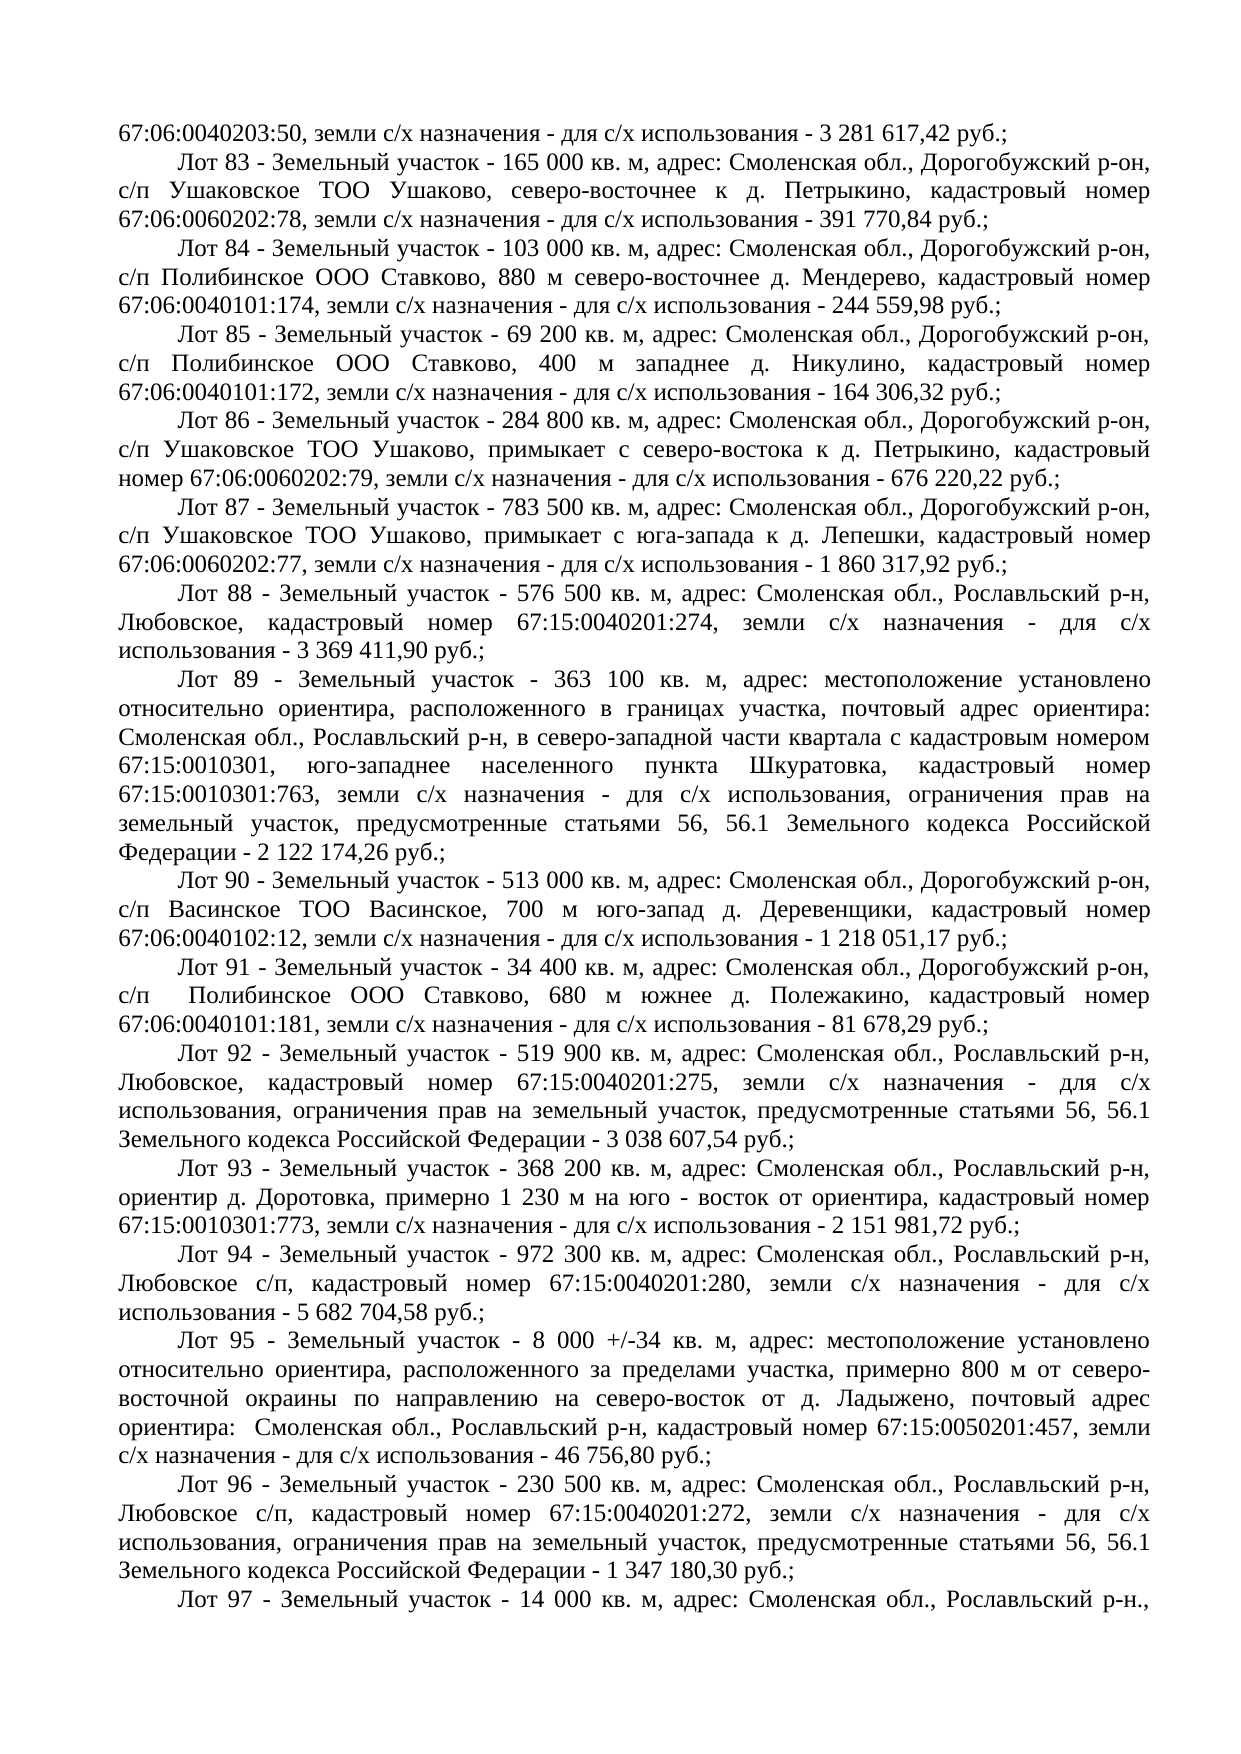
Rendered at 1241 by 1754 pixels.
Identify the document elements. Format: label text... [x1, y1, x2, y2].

text Лот 88 - Земельный участок - 576 500 кв. м, адрес: Смоленская обл., Рославльский р-н, Любовское, кадастровый номер 67:15:0040201:274, земли с/х назначения - для с/х использования - 3 369 411,90 руб.; [118, 578, 1151, 664]
text Лот 91 - Земельный участок - 34 400 кв. м, адрес: Смоленская обл., Дорогобужский р-он, с/п Полибинское ООО Ставково, 680 м южнее д. Полежакино, кадастровый номер 67:06:0040101:181, земли с/х назначения - для с/х использования - 81 678,29 руб.; [118, 952, 1151, 1038]
text Лот 90 - Земельный участок - 513 000 кв. м, адрес: Смоленская обл., Дорогобужский р-он, с/п Васинское ТОО Васинское, 700 м юго-запад д. Деревенщики, кадастровый номер 67:06:0040102:12, земли с/х назначения - для с/х использования - 1 218 051,17 руб.; [118, 866, 1151, 952]
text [118, 1584, 1151, 1613]
text Лот 89 - Земельный участок - 363 100 кв. м, адрес: местоположение установлено относительно ориентира, расположенного в границах участка, почтовый адрес ориентира: Смоленская обл., Рославльский р-н, в северо-западной части квартала с кадастровым номером 67:15:0010301, юго-западнее населенного пункта Шкуратовка, кадастровый номер 67:15:0010301:763, земли с/х назначения - для с/х использования, ограничения прав на земельный участок, предусмотренные статьями 56, 56.1 Земельного кодекса Российской Федерации - 2 122 174,26 руб.; [118, 664, 1151, 866]
text Лот 95 - Земельный участок - 8 000 +/-34 кв. м, адрес: местоположение установлено относительно ориентира, расположенного за пределами участка, примерно 800 м от северо-восточной окраины по направлению на северо-восток от д. Ладыжено, почтовый адрес ориентира: Смоленская обл., Рославльский р-н, кадастровый номер 67:15:0050201:457, земли с/х назначения - для с/х использования - 46 756,80 руб.; [118, 1326, 1151, 1469]
text Лот 85 - Земельный участок - 69 200 кв. м, адрес: Смоленская обл., Дорогобужский р-он, с/п Полибинское ООО Ставково, 400 м западнее д. Никулино, кадастровый номер 67:06:0040101:172, земли с/х назначения - для с/х использования - 164 306,32 руб.; [118, 319, 1151, 406]
text Лот 86 - Земельный участок - 284 800 кв. м, адрес: Смоленская обл., Дорогобужский р-он, с/п Ушаковское ТОО Ушаково, примыкает с северо-востока к д. Петрыкино, кадастровый номер 67:06:0060202:79, земли с/х назначения - для с/х использования - 676 220,22 руб.; [118, 406, 1151, 492]
text Лот 83 - Земельный участок - 165 000 кв. м, адрес: Смоленская обл., Дорогобужский р-он, с/п Ушаковское ТОО Ушаково, северо-восточнее к д. Петрыкино, кадастровый номер 67:06:0060202:78, земли с/х назначения - для с/х использования - 391 770,84 руб.; [118, 147, 1151, 233]
text Лот 87 - Земельный участок - 783 500 кв. м, адрес: Смоленская обл., Дорогобужский р-он, с/п Ушаковское ТОО Ушаково, примыкает с юга-запада к д. Лепешки, кадастровый номер 67:06:0060202:77, земли с/х назначения - для с/х использования - 1 860 317,92 руб.; [118, 492, 1151, 578]
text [118, 118, 1151, 147]
text Лот 94 - Земельный участок - 972 300 кв. м, адрес: Смоленская обл., Рославльский р-н, Любовское с/п, кадастровый номер 67:15:0040201:280, земли с/х назначения - для с/х использования - 5 682 704,58 руб.; [118, 1239, 1151, 1326]
text Лот 92 - Земельный участок - 519 900 кв. м, адрес: Смоленская обл., Рославльский р-н, Любовское, кадастровый номер 67:15:0040201:275, земли с/х назначения - для с/х использования, ограничения прав на земельный участок, предусмотренные статьями 56, 56.1 Земельного кодекса Российской Федерации - 3 038 607,54 руб.; [118, 1038, 1151, 1153]
text Лот 93 - Земельный участок - 368 200 кв. м, адрес: Смоленская обл., Рославльский р-н, ориентир д. Доротовка, примерно 1 230 м на юго - восток от ориентира, кадастровый номер 67:15:0010301:773, земли с/х назначения - для с/х использования - 2 151 981,72 руб.; [118, 1153, 1151, 1239]
text Лот 96 - Земельный участок - 230 500 кв. м, адрес: Смоленская обл., Рославльский р-н, Любовское с/п, кадастровый номер 67:15:0040201:272, земли с/х назначения - для с/х использования, ограничения прав на земельный участок, предусмотренные статьями 56, 56.1 Земельного кодекса Российской Федерации - 1 347 180,30 руб.; [118, 1469, 1151, 1584]
text Лот 84 - Земельный участок - 103 000 кв. м, адрес: Смоленская обл., Дорогобужский р-он, с/п Полибинское ООО Ставково, 880 м северо-восточнее д. Мендерево, кадастровый номер 67:06:0040101:174, земли с/х назначения - для с/х использования - 244 559,98 руб.; [118, 233, 1151, 319]
